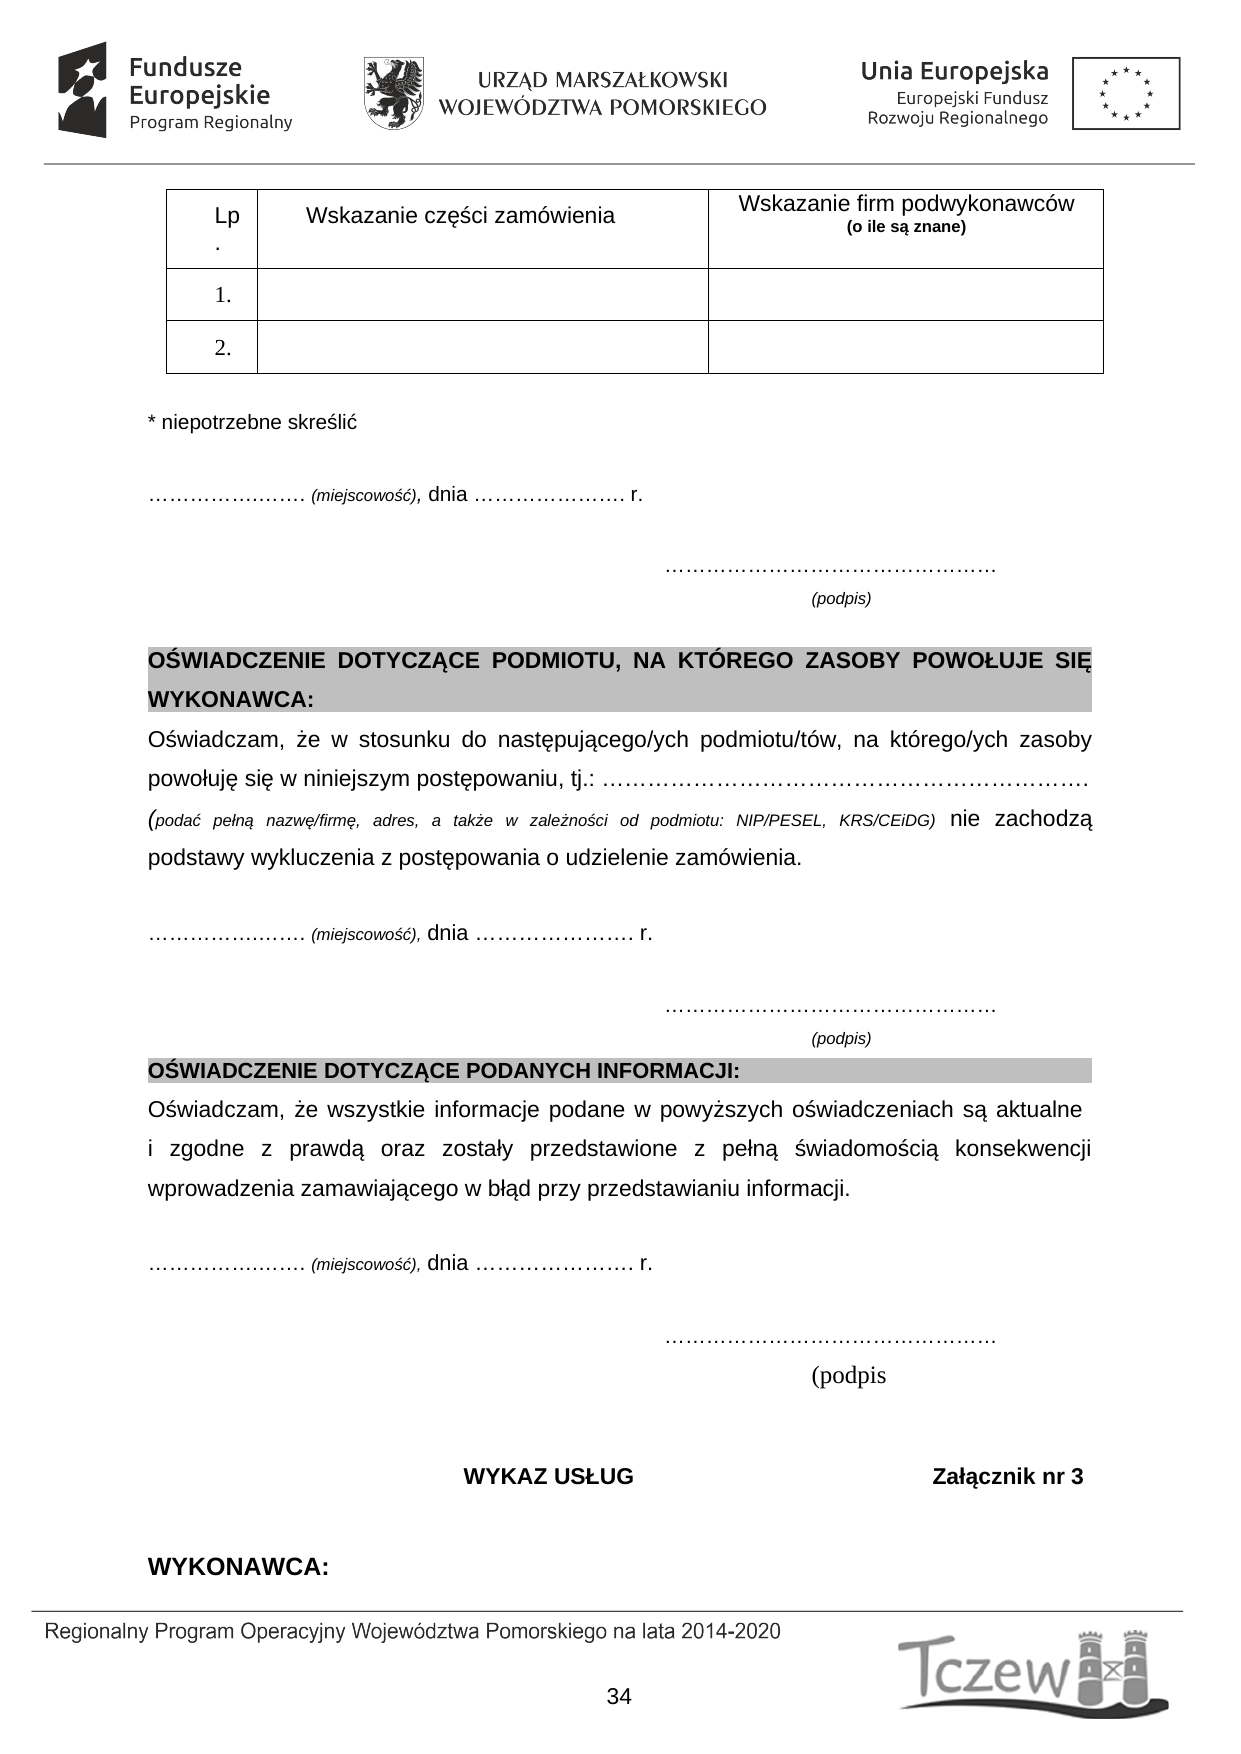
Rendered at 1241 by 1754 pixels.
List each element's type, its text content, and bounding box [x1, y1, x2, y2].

text …………….……. (miejscowość), dnia …………………. r. [148, 1250, 1092, 1275]
table_header WYKAZ USŁUG [136, 1432, 917, 1492]
picture [31, 1610, 1184, 1718]
text ………………………………………… [148, 553, 1092, 577]
table_header Wskazanie firm podwykonawców (o ile są znane) [709, 190, 1103, 268]
text OŚWIADCZENIE DOTYCZĄCE PODANYCH INFORMACJI: [148, 1058, 1092, 1083]
table_cell [258, 321, 708, 372]
text Oświadczam, że wszystkie informacje podane w powyższych oświadczeniach są aktualne i zgodne z prawdą oraz zostały przedstawione z pełną świadomością konsekwencji wprowadzenia zamawiającego w błąd przy przedstawianiu informacji. [148, 1096, 1092, 1201]
text ………………………………………… [148, 993, 1092, 1017]
text ………………………………………… [148, 1324, 1092, 1348]
table_header Wskazanie części zamówienia [258, 190, 708, 268]
text Oświadczam, że w stosunku do następującego/ych podmiotu/tów, na którego/ych zasoby powołuję się w niniejszym postępowaniu, tj.: ……………………………………………………….(podać pełną nazwę/firmę, adres, a także w zależności od podmiotu: NIP/PESEL, KRS/CEiDG) nie zachodzą podstawy wykluczenia z postępowania o udzielenie zamówienia. [148, 726, 1092, 870]
table_header Lp. [167, 190, 257, 268]
text (podpis) [738, 1029, 1092, 1048]
text (podpis) [738, 589, 1092, 608]
text WYKONAWCA: [148, 1552, 1092, 1581]
table_cell [709, 321, 1103, 372]
table_header Załącznik nr 3 [917, 1432, 1095, 1492]
text OŚWIADCZENIE DOTYCZĄCE PODMIOTU, NA KTÓREGO ZASOBY POWOŁUJE SIĘ WYKONAWCA: [148, 647, 1092, 712]
text …………….……. (miejscowość), dnia …………………. r. [148, 919, 1092, 945]
text (podpis [738, 1360, 1092, 1388]
text …………….……. (miejscowość), dnia …………………. r. [148, 481, 1092, 505]
table_cell 1. [167, 269, 257, 320]
text * niepotrzebne skreślić [148, 409, 1092, 433]
table_cell [709, 269, 1103, 320]
table_cell 2. [167, 321, 257, 372]
picture [43, 41, 1195, 165]
table_cell [258, 269, 708, 320]
